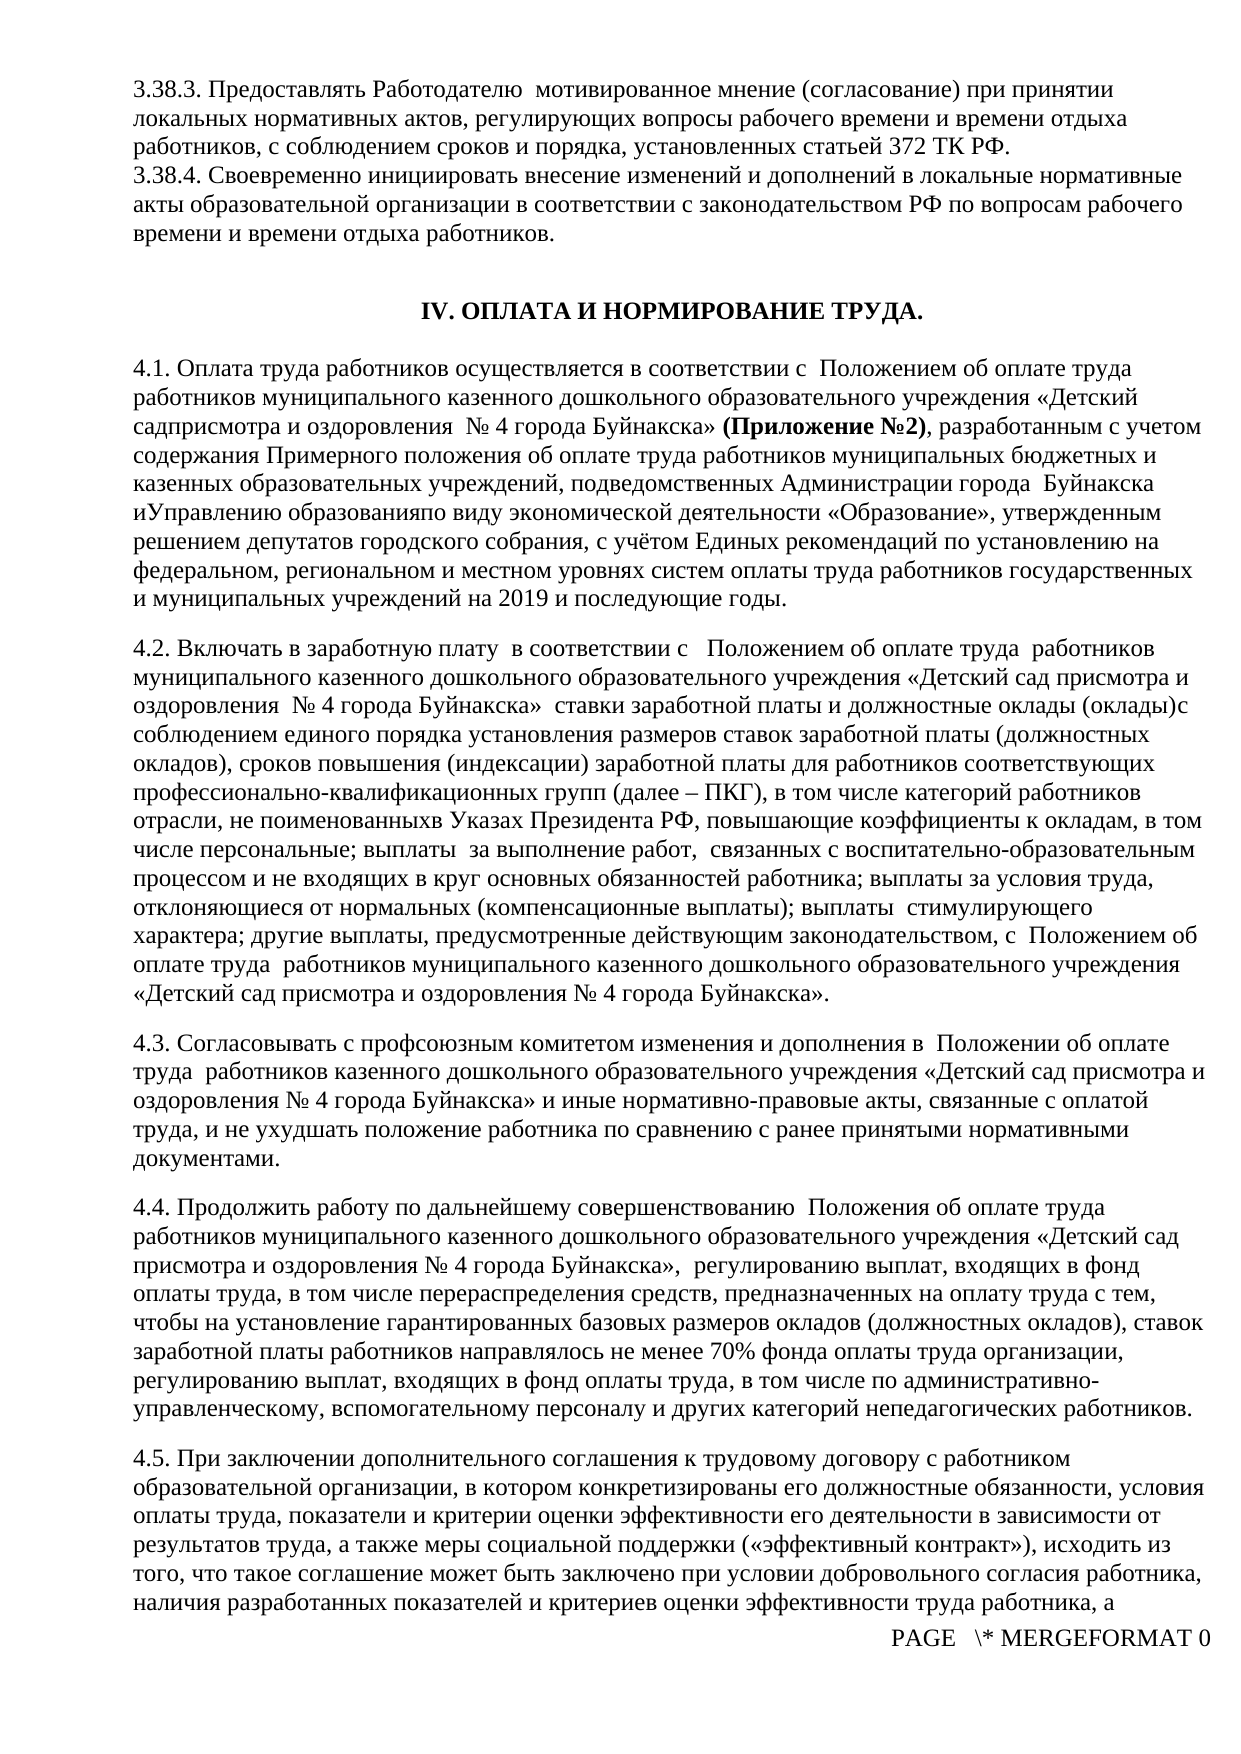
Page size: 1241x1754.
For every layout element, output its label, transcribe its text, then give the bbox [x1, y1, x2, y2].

text 3.38.3. Предоставлять Работодателю мотивированное мнение (согласование) при принятии локальных нормативных актов, регулирующих вопросы рабочего времени и времени отдыха работников, с соблюдением сроков и порядка, установленных статьей 372 ТК РФ. [133, 74, 1211, 160]
text IV. Оплата и нормирование труда. [133, 296, 1211, 325]
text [133, 1443, 1211, 1616]
text 4.1. Оплата труда работников осуществляется в соответствии с Положением об оплате труда работников муниципального казенного дошкольного образовательного учреждения «Детский садприсмотра и оздоровления № 4 города Буйнакска» (Приложение №2), разработанным с учетом содержания Примерного положения об оплате труда работников муниципальных бюджетных и казенных образовательных учреждений, подведомственных Администрации города Буйнакска иУправлению образованияпо виду экономической деятельности «Образование», утвержденным решением депутатов городского собрания, с учётом Единых рекомендаций по установлению на федеральном, региональном и местном уровнях систем оплаты труда работников государственных и муниципальных учреждений на 2019 и последующие годы. [133, 353, 1211, 612]
text 4.3. Согласовывать с профсоюзным комитетом изменения и дополнения в Положении об оплате труда работников казенного дошкольного образовательного учреждения «Детский сад присмотра и оздоровления № 4 города Буйнакска» и иные нормативно-правовые акты, связанные с оплатой труда, и не ухудшать положение работника по сравнению с ранее принятыми нормативными документами. [133, 1028, 1211, 1171]
text 4.4. Продолжить работу по дальнейшему совершенствованию Положения об оплате труда работников муниципального казенного дошкольного образовательного учреждения «Детский сад присмотра и оздоровления № 4 города Буйнакска», регулированию выплат, входящих в фонд оплаты труда, в том числе перераспределения средств, предназначенных на оплату труда с тем, чтобы на установление гарантированных базовых размеров окладов (должностных окладов), ставок заработной платы работников направлялось не менее 70% фонда оплаты труда организации, регулированию выплат, входящих в фонд оплаты труда, в том числе по административно-управленческому, вспомогательному персоналу и других категорий непедагогических работников. [133, 1192, 1211, 1422]
text 3.38.4. Своевременно инициировать внесение изменений и дополнений в локальные нормативные акты образовательной организации в соответствии с законодательством РФ по вопросам рабочего времени и времени отдыха работников. [133, 160, 1211, 246]
text 4.2. Включать в заработную плату в соответствии с Положением об оплате труда работников муниципального казенного дошкольного образовательного учреждения «Детский сад присмотра и оздоровления № 4 города Буйнакска» ставки заработной платы и должностные оклады (оклады)с соблюдением единого порядка установления размеров ставок заработной платы (должностных окладов), сроков повышения (индексации) заработной платы для работников соответствующих профессионально-квалификационных групп (далее – ПКГ), в том числе категорий работников отрасли, не поименованныхв Указах Президента РФ, повышающие коэффициенты к окладам, в том числе персональные; выплаты за выполнение работ, связанных с воспитательно-образовательным процессом и не входящих в круг основных обязанностей работника; выплаты за условия труда, отклоняющиеся от нормальных (компенсационные выплаты); выплаты стимулирующего характера; другие выплаты, предусмотренные действующим законодательством, с Положением об оплате труда работников муниципального казенного дошкольного образовательного учреждения «Детский сад присмотра и оздоровления № 4 города Буйнакска». [133, 633, 1211, 1007]
